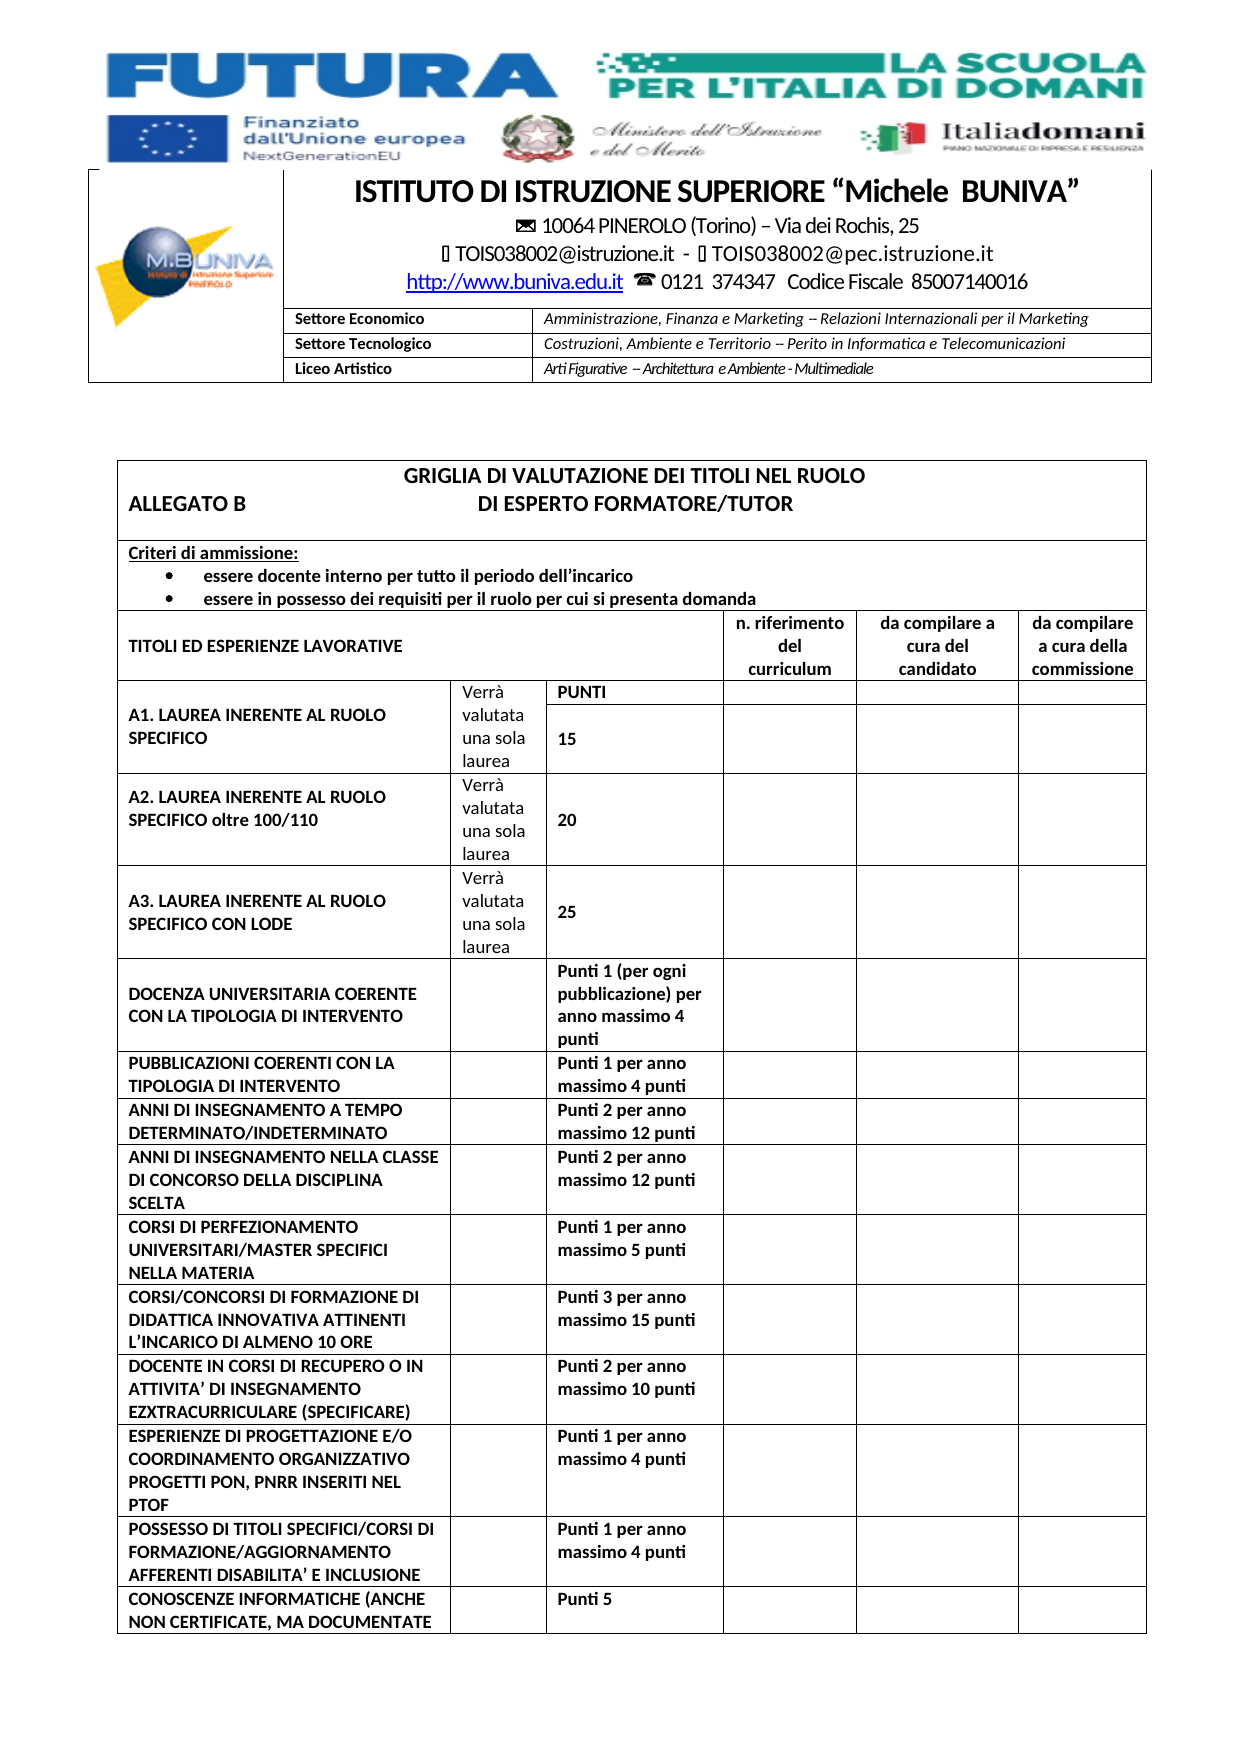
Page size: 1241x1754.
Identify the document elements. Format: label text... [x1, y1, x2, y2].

picture [93, 218, 275, 329]
table_cell [857, 959, 1018, 1051]
table_header GRIGLIA DI VALUTAZIONE DEI TITOLI NEL RUOLO ALLEGATO B DI ESPERTO FORMATORE/TUTOR [118, 461, 1146, 540]
table_cell [451, 959, 546, 1051]
table_cell [724, 959, 856, 1051]
table_cell A2. LAUREA INERENTE AL RUOLO SPECIFICO oltre 100/110 [118, 774, 450, 865]
table_cell Punti 1 per anno massimo 4 punti [547, 1517, 723, 1586]
table_cell [1019, 1425, 1146, 1516]
table_cell [724, 1215, 856, 1284]
table_cell CORSI DI PERFEZIONAMENTO UNIVERSITARI/MASTER SPECIFICI NELLA MATERIA [118, 1215, 450, 1284]
table_cell ANNI DI INSEGNAMENTO NELLA CLASSE DI CONCORSO DELLA DISCIPLINA SCELTA [118, 1145, 450, 1214]
table_cell [857, 705, 1018, 772]
table_cell [451, 1355, 546, 1423]
table_cell [724, 1052, 856, 1097]
table_cell 25 [547, 866, 723, 958]
table_cell [451, 1099, 546, 1144]
table_cell [451, 1517, 546, 1586]
table_cell [451, 1052, 546, 1097]
table_cell [857, 774, 1018, 865]
table_cell [857, 1052, 1018, 1097]
table_cell [451, 1215, 546, 1284]
table_cell ANNI DI INSEGNAMENTO A TEMPO DETERMINATO/INDETERMINATO [118, 1099, 450, 1144]
table_cell [724, 681, 856, 704]
table_cell [1019, 1052, 1146, 1097]
table_cell Criteri di ammissione: essere docente interno per tutto il periodo dell’incarico essere in possesso dei requisiti per il ruolo per cui si presenta domanda [118, 541, 1146, 610]
table_cell Punti 5 [547, 1587, 723, 1633]
table_cell [857, 1355, 1018, 1423]
table_cell da compilare a cura del candidato [857, 611, 1018, 680]
table_cell [857, 1425, 1018, 1516]
table_cell [724, 705, 856, 772]
table_cell [857, 1517, 1018, 1586]
table_cell 15 [547, 705, 723, 772]
table_cell [857, 1215, 1018, 1284]
table_cell POSSESSO DI TITOLI SPECIFICI/CORSI DI FORMAZIONE/AGGIORNAMENTO AFFERENTI DISABILITA’ E INCLUSIONE [118, 1517, 450, 1586]
table_cell [724, 1425, 856, 1516]
table_cell [1019, 681, 1146, 704]
table_cell [1019, 1145, 1146, 1214]
table_cell [724, 1517, 856, 1586]
table_cell [724, 1145, 856, 1214]
table_cell 20 [547, 774, 723, 865]
table_cell n. riferimento del curriculum [724, 611, 856, 680]
table_cell Punti 2 per anno massimo 10 punti [547, 1355, 723, 1423]
table_cell Punti 2 per anno massimo 12 punti [547, 1145, 723, 1214]
table_cell [857, 866, 1018, 958]
table_cell [857, 1099, 1018, 1144]
table_cell [857, 681, 1018, 704]
table_cell [451, 1425, 546, 1516]
table_cell [1019, 1587, 1146, 1633]
table_cell [724, 1285, 856, 1354]
table_cell [724, 1587, 856, 1633]
table_cell ESPERIENZE DI PROGETTAZIONE E/O COORDINAMENTO ORGANIZZATIVO PROGETTI PON, PNRR INSERITI NEL PTOF [118, 1425, 450, 1516]
table_cell [1019, 1099, 1146, 1144]
table_cell Verrà valutata una sola laurea [451, 681, 546, 772]
table_cell Punti 2 per anno massimo 12 punti [547, 1099, 723, 1144]
table_cell DOCENZA UNIVERSITARIA COERENTE CON LA TIPOLOGIA DI INTERVENTO [118, 959, 450, 1051]
table_cell [1019, 959, 1146, 1051]
table_cell PUBBLICAZIONI COERENTI CON LA TIPOLOGIA DI INTERVENTO [118, 1052, 450, 1097]
table_cell [857, 1587, 1018, 1633]
table_cell A3. LAUREA INERENTE AL RUOLO SPECIFICO CON LODE [118, 866, 450, 958]
table_cell [724, 1355, 856, 1423]
table_cell da compilare a cura della commissione [1019, 611, 1146, 680]
table_cell Punti 1 per anno massimo 4 punti [547, 1052, 723, 1097]
table_cell CORSI/CONCORSI DI FORMAZIONE DI DIDATTICA INNOVATIVA ATTINENTI L’INCARICO DI ALMENO 10 ORE [118, 1285, 450, 1354]
table_cell Punti 3 per anno massimo 15 punti [547, 1285, 723, 1354]
table_cell [724, 1099, 856, 1144]
table_cell [1019, 866, 1146, 958]
table_cell [451, 1285, 546, 1354]
table_cell [724, 774, 856, 865]
table_cell CONOSCENZE INFORMATICHE (ANCHE NON CERTIFICATE, MA DOCUMENTATE [118, 1587, 450, 1633]
table_cell TITOLI ED ESPERIENZE LAVORATIVE [118, 611, 723, 680]
table_cell [1019, 1215, 1146, 1284]
table_cell [1019, 1355, 1146, 1423]
table_cell [857, 1145, 1018, 1214]
table_cell Punti 1 per anno massimo 4 punti [547, 1425, 723, 1516]
table_cell [724, 866, 856, 958]
table_cell PUNTI [547, 681, 723, 704]
table_cell Punti 1 per anno massimo 5 punti [547, 1215, 723, 1284]
table_cell [1019, 1517, 1146, 1586]
table_cell DOCENTE IN CORSI DI RECUPERO O IN ATTIVITA’ DI INSEGNAMENTO EZXTRACURRICULARE (SPECIFICARE) [118, 1355, 450, 1423]
table_cell [857, 1285, 1018, 1354]
table_cell [451, 1145, 546, 1214]
table_cell [1019, 1285, 1146, 1354]
table_cell Verrà valutata una sola laurea [451, 774, 546, 865]
table_cell Punti 1 (per ogni pubblicazione) per anno massimo 4 punti [547, 959, 723, 1051]
table_cell [1019, 774, 1146, 865]
table_cell [451, 1587, 546, 1633]
table_cell Verrà valutata una sola laurea [451, 866, 546, 958]
table_cell [1019, 705, 1146, 772]
picture [99, 47, 1152, 170]
table_cell A1. LAUREA INERENTE AL RUOLO SPECIFICO [118, 681, 450, 772]
